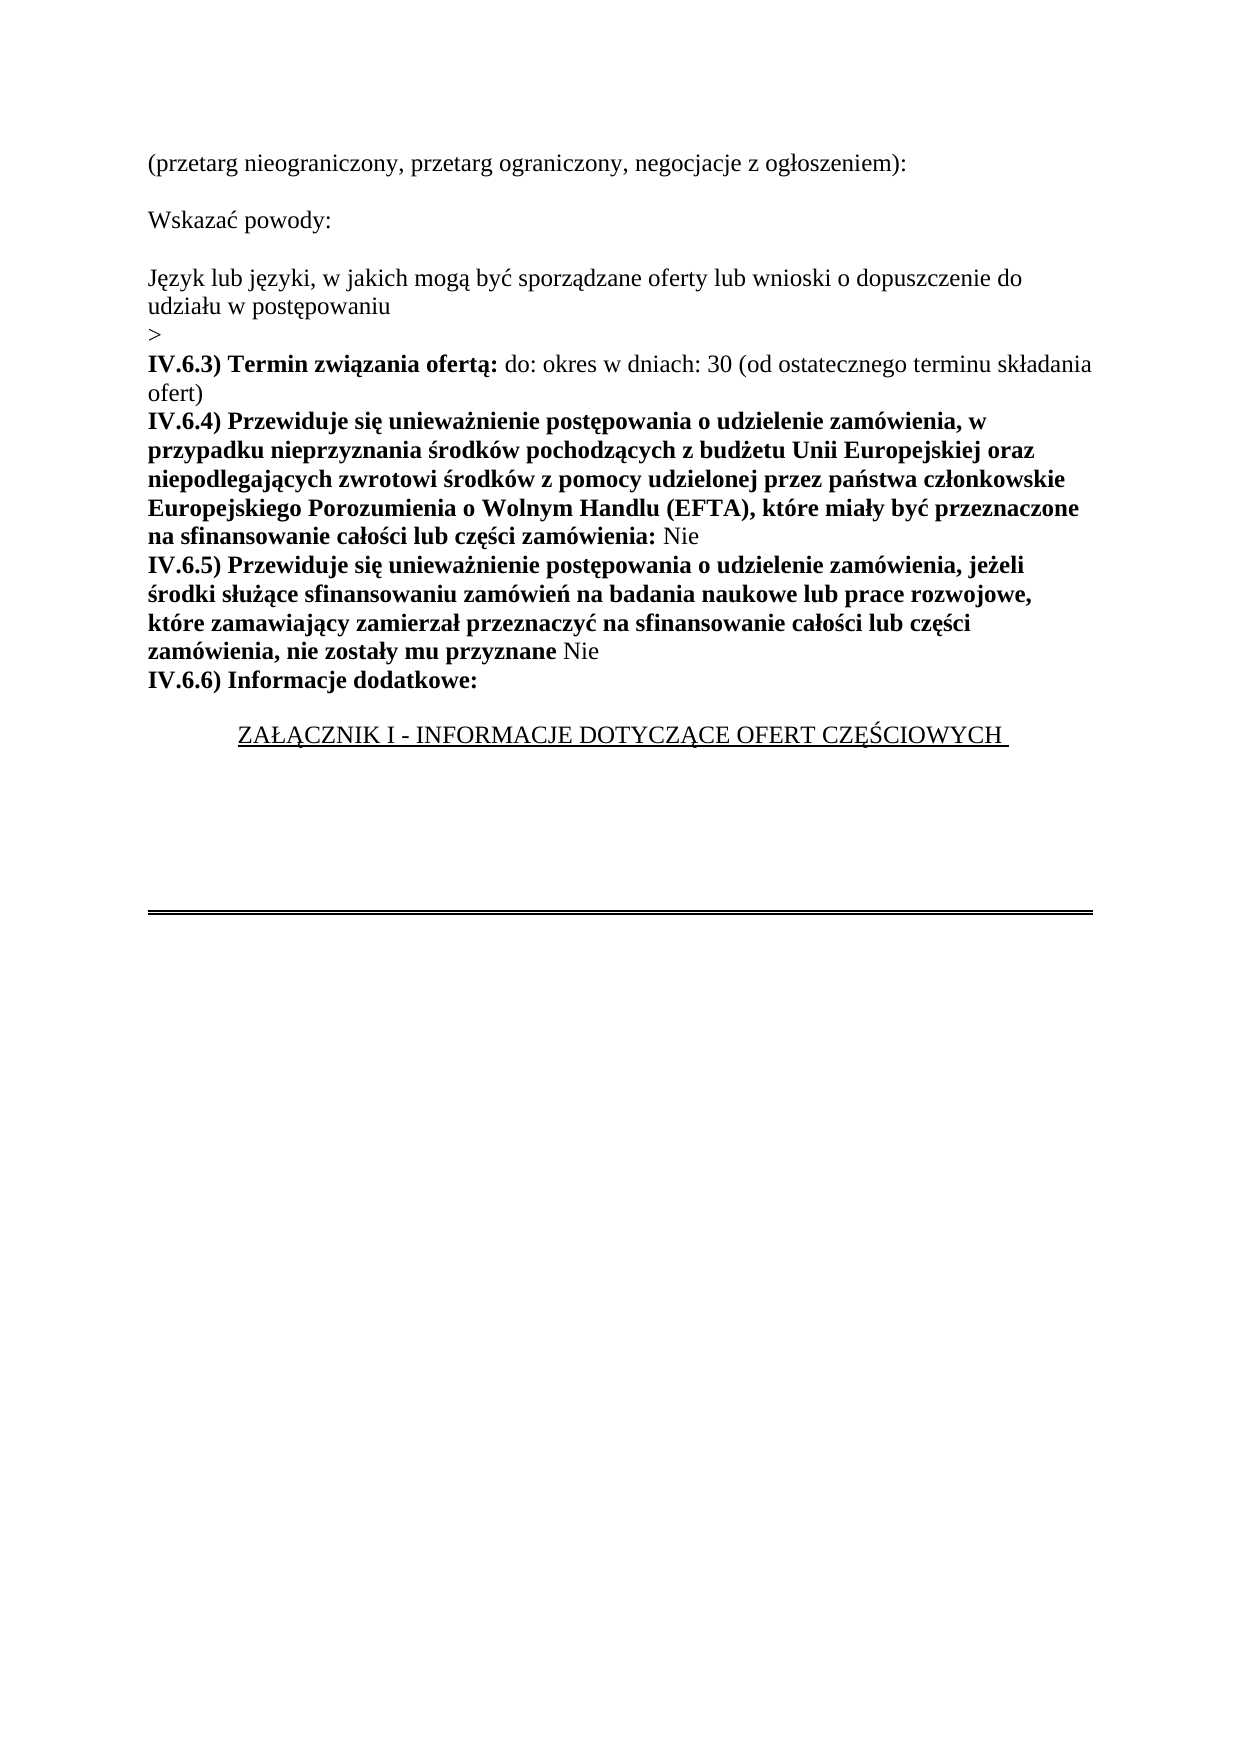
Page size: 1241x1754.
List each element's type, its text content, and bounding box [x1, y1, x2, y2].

text ZAŁĄCZNIK I - INFORMACJE DOTYCZĄCE OFERT CZĘŚCIOWYCH [148, 720, 1093, 749]
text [148, 148, 1093, 720]
